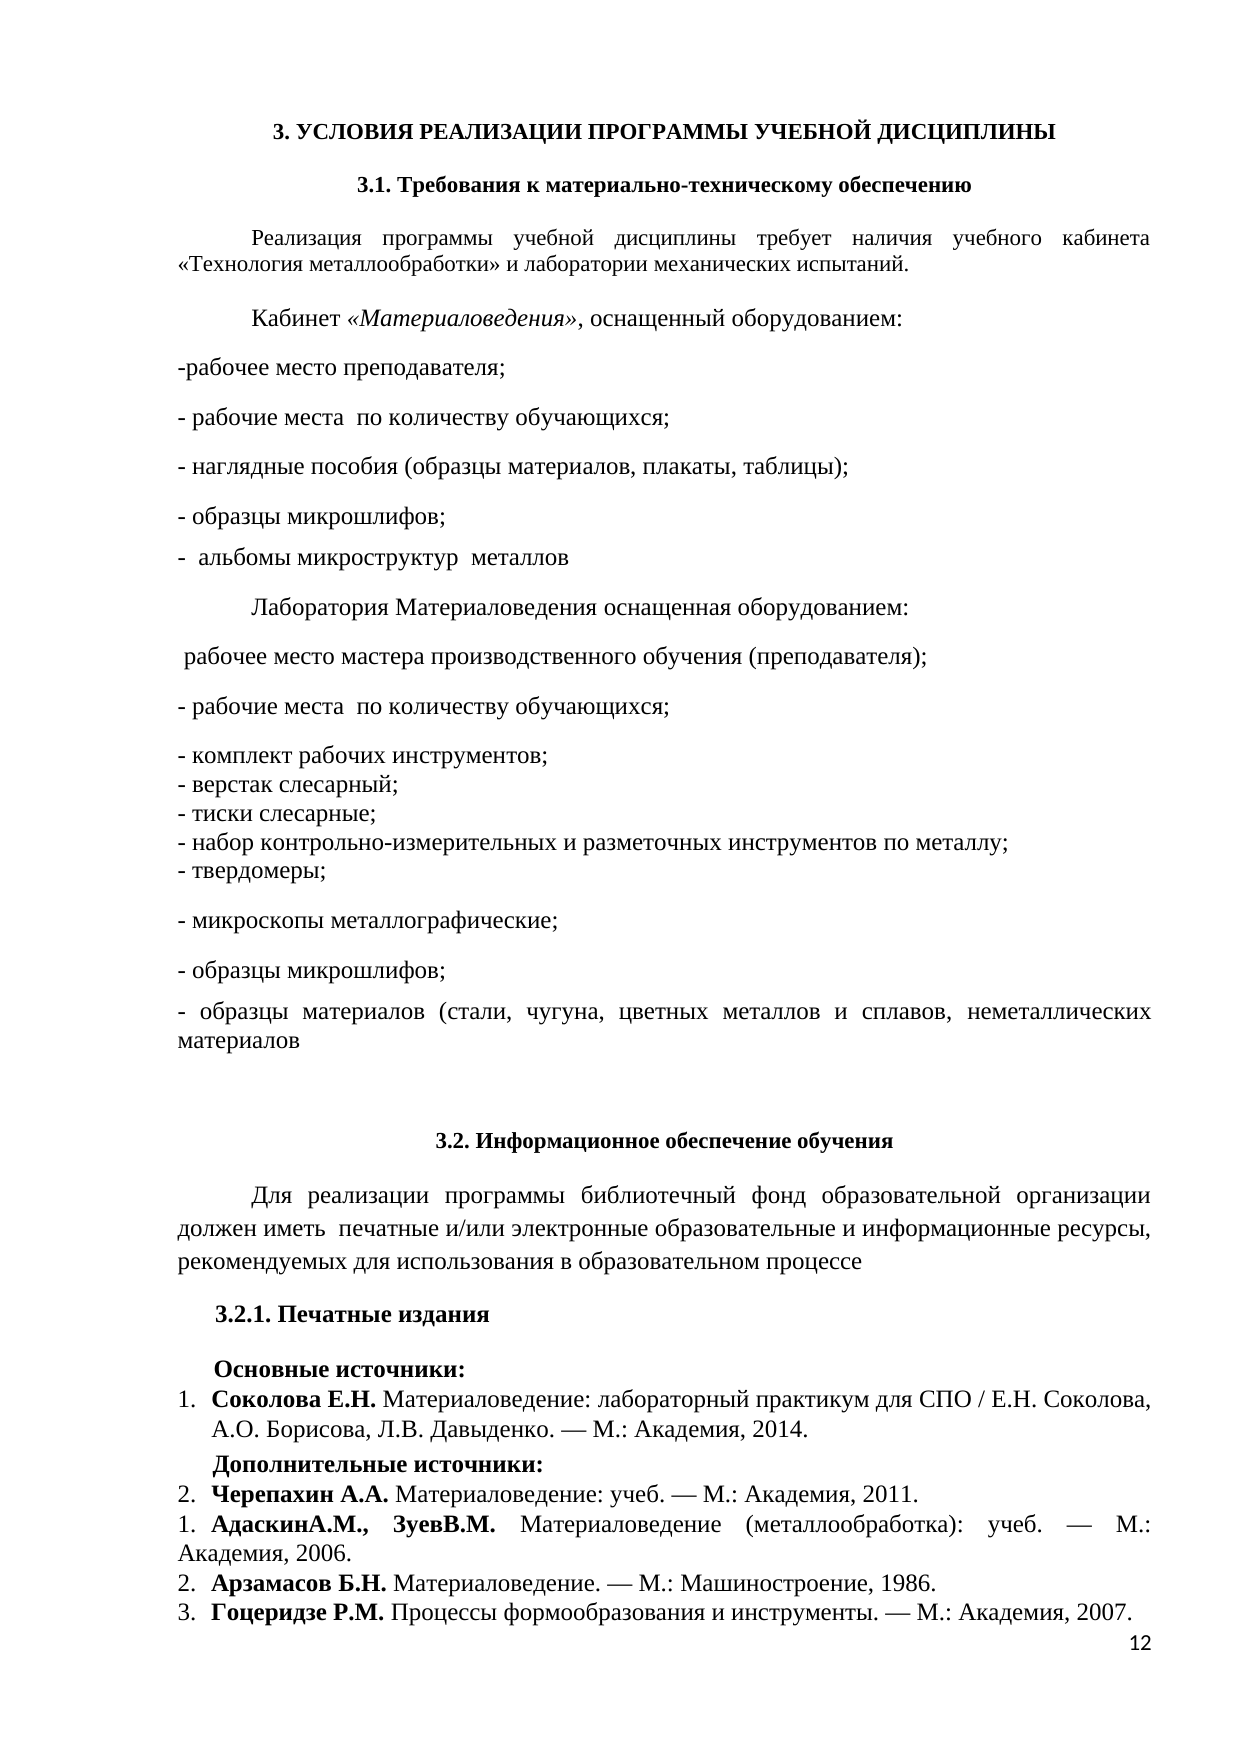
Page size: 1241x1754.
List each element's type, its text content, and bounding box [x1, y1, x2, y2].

text Реализация программы учебной дисциплины требует наличия учебного кабинета «Технология металлообработки» и лаборатории механических испытаний. [177, 223, 1152, 276]
text - образцы материалов (стали, чугуна, цветных металлов и сплавов, неметаллических материалов [177, 996, 1152, 1053]
text Кабинет «Материаловедения», оснащенный оборудованием: [177, 303, 1152, 331]
text - верстак слесарный; [177, 769, 1152, 798]
text Для реализации программы библиотечный фонд образовательной организации должен иметь печатные и/или электронные образовательные и информационные ресурсы, рекомендуемых для использования в образовательном процессе [177, 1180, 1152, 1274]
text 3. условия реализации программы учебной дисциплины [177, 118, 1152, 144]
text 3.1. Требования к материально-техническому обеспечению [177, 171, 1152, 197]
text - рабочие места по количеству обучающихся; [177, 691, 1152, 720]
list Черепахин А.А. Материаловедение: учеб. — М.: Академия, 2011. [177, 1478, 1152, 1508]
text рабочее место мастера производственного обучения (преподавателя); [177, 641, 1152, 670]
text 3.2. Информационное обеспечение обучения [177, 1127, 1152, 1153]
list Арзамасов Б.Н. Материаловедение. — М.: Машиностроение, 1986. [177, 1567, 1152, 1597]
text - микроскопы металлографические; [177, 905, 1152, 934]
list АдаскинА.М., ЗуевВ.М. Материаловедение (металлообработка): учеб. — М.: Академия, 2006. [177, 1508, 1152, 1567]
text - рабочие места по количеству обучающихся; [177, 402, 1152, 431]
list Гоцеридзе Р.М. Процессы формообразования и инструменты. — М.: Академия, 2007. [177, 1597, 1152, 1626]
text - тиски слесарные; [177, 798, 1152, 827]
list Соколова Е.Н. Материаловедение: лабораторный практикум для СПО / Е.Н. Соколова, А.О. Борисова, Л.В. Давыденко. — М.: Академия, 2014. [177, 1383, 1152, 1443]
text - образцы микрошлифов; [177, 955, 1152, 983]
text Дополнительные источники: [212, 1449, 1152, 1478]
text - альбомы микроструктур металлов [177, 542, 1152, 571]
text Основные источники: [213, 1353, 1152, 1383]
text Лаборатория Материаловедения оснащенная оборудованием: [177, 592, 1152, 621]
text - твердомеры; [177, 856, 1152, 884]
text - наглядные пособия (образцы материалов, плакаты, таблицы); [177, 451, 1152, 480]
text -рабочее место преподавателя; [177, 352, 1152, 381]
text - набор контрольно-измерительных и разметочных инструментов по металлу; [177, 827, 1152, 856]
text 3.2.1. Печатные издания [215, 1299, 1152, 1328]
text - комплект рабочих инструментов; [177, 741, 1152, 769]
text - образцы микрошлифов; [177, 501, 1152, 530]
